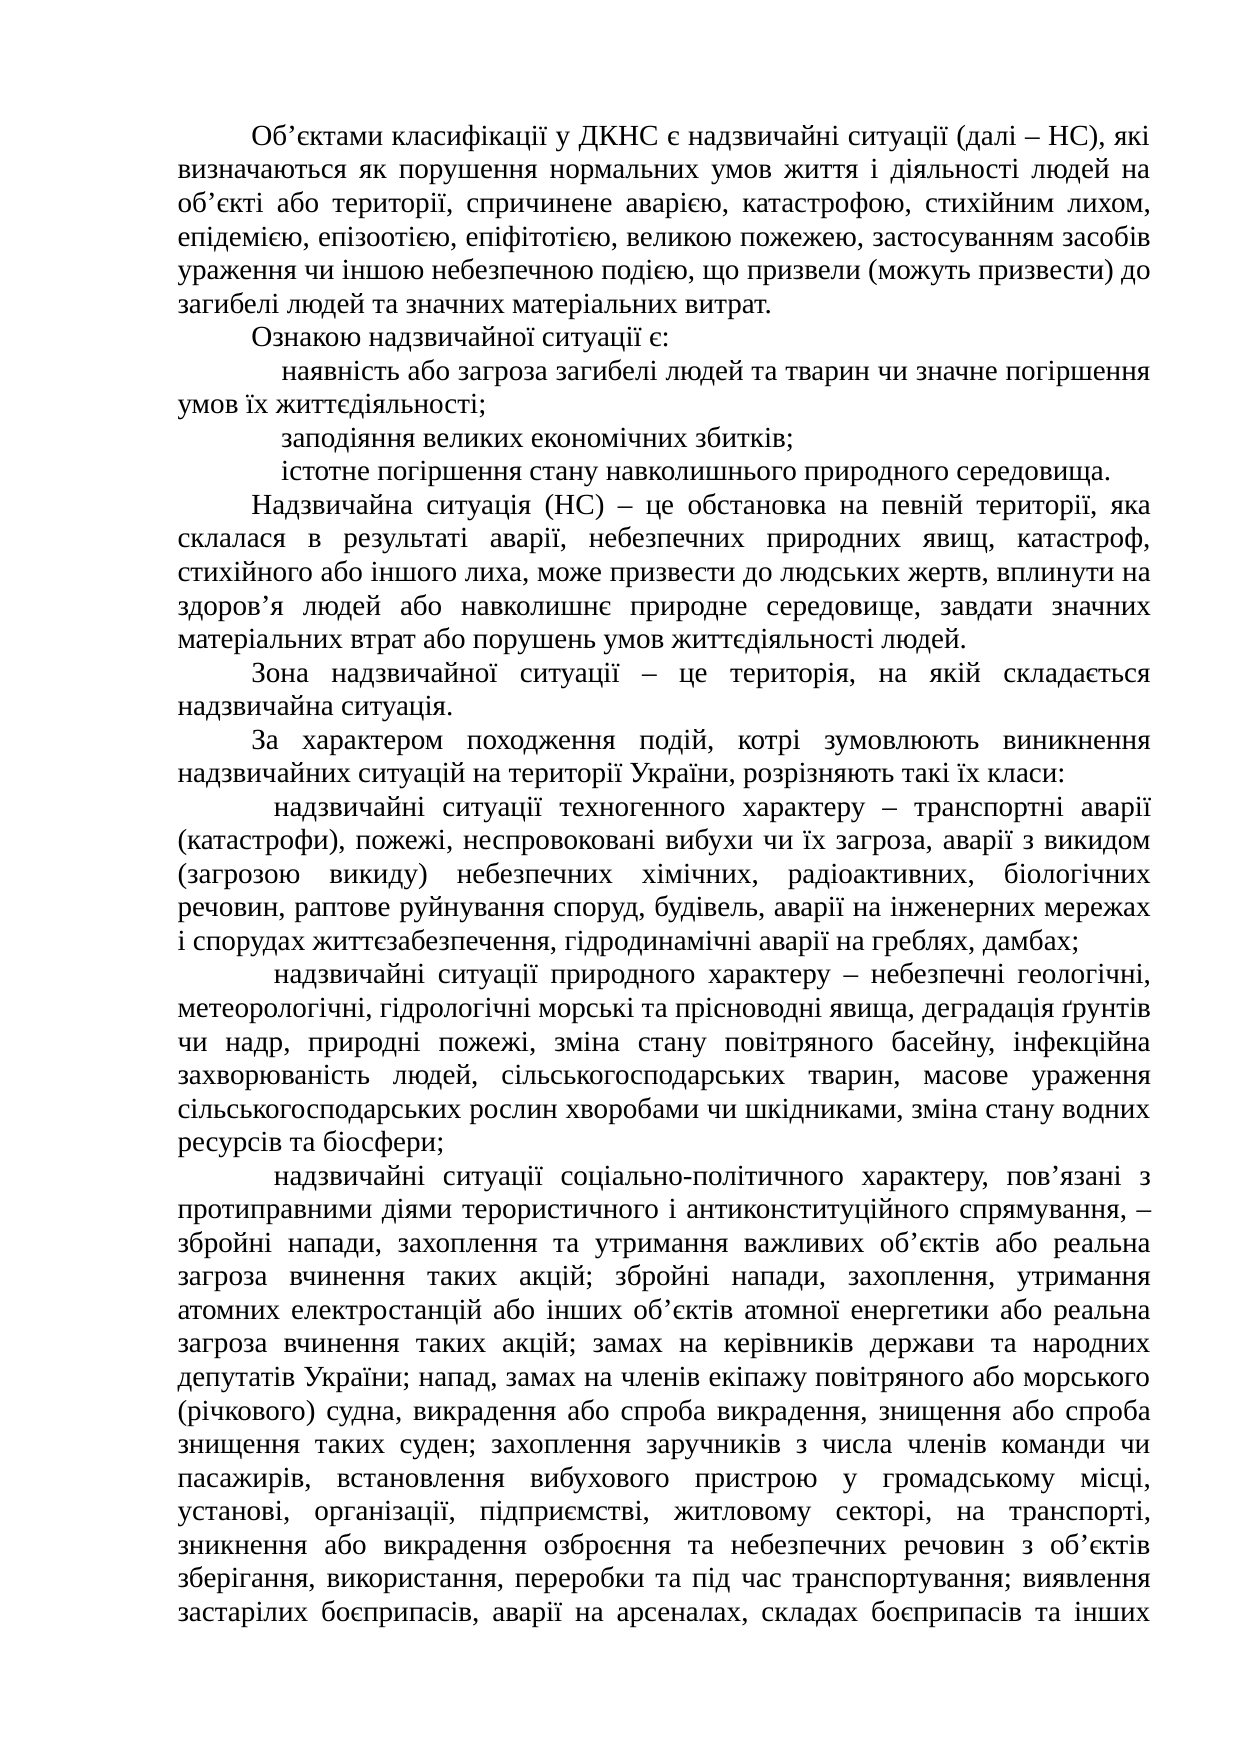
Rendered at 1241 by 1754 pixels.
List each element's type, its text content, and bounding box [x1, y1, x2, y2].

text  заподіяння великих економічних збитків; [177, 420, 1152, 453]
text  істотне погіршення стану навколишнього природного середовища. [177, 453, 1152, 487]
text Надзвичайна ситуація (НС) – це обстановка на певній території, яка склалася в результаті аварії, небезпечних природних явищ, катастроф, стихійного або іншого лиха, може призвести до людських жертв, вплинути на здоров’я людей або навколишнє природне середовище, завдати значних матеріальних втрат або порушень умов життєдіяльності людей. [177, 487, 1152, 655]
text надзвичайні ситуації техногенного характеру – транспортні аварії (катастрофи), пожежі, неспровоковані вибухи чи їх загроза, аварії з викидом (загрозою викиду) небезпечних хімічних, радіоактивних, біологічних речовин, раптове руйнування споруд, будівель, аварії на інженерних мережах і спорудах життєзабезпечення, гідродинамічні аварії на греблях, дамбах; [177, 789, 1152, 957]
text Зона надзвичайної ситуації – це територія, на якій складається надзвичайна ситуація. [177, 655, 1152, 722]
text Ознакою надзвичайної ситуації є: [177, 319, 1152, 353]
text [177, 1158, 1152, 1627]
text  наявність або загроза загибелі людей та тварин чи значне погіршення умов їх життєдіяльності; [177, 353, 1152, 420]
text За характером походження подій, котрі зумовлюють виникнення надзвичайних ситуацій на території України, розрізняють такі їх класи: [177, 722, 1152, 789]
text надзвичайні ситуації природного характеру – небезпечні геологічні, метеорологічні, гідрологічні морські та прісноводні явища, деградація ґрунтів чи надр, природні пожежі, зміна стану повітряного басейну, інфекційна захворюваність людей, сільськогосподарських тварин, масове ураження сільськогосподарських рослин хворобами чи шкідниками, зміна стану водних ресурсів та біосфери; [177, 957, 1152, 1158]
text Об’єктами класифікації у ДКНС є надзвичайні ситуації (далі – НС), які визначаються як порушення нормальних умов життя і діяльності людей на об’єкті або території, спричинене аварією, катастрофою, стихійним лихом, епідемією, епізоотією, епіфітотією, великою пожежею, застосуванням засобів ураження чи іншою небезпечною подією, що призвели (можуть призвести) до загибелі людей та значних матеріальних витрат. [177, 118, 1152, 319]
